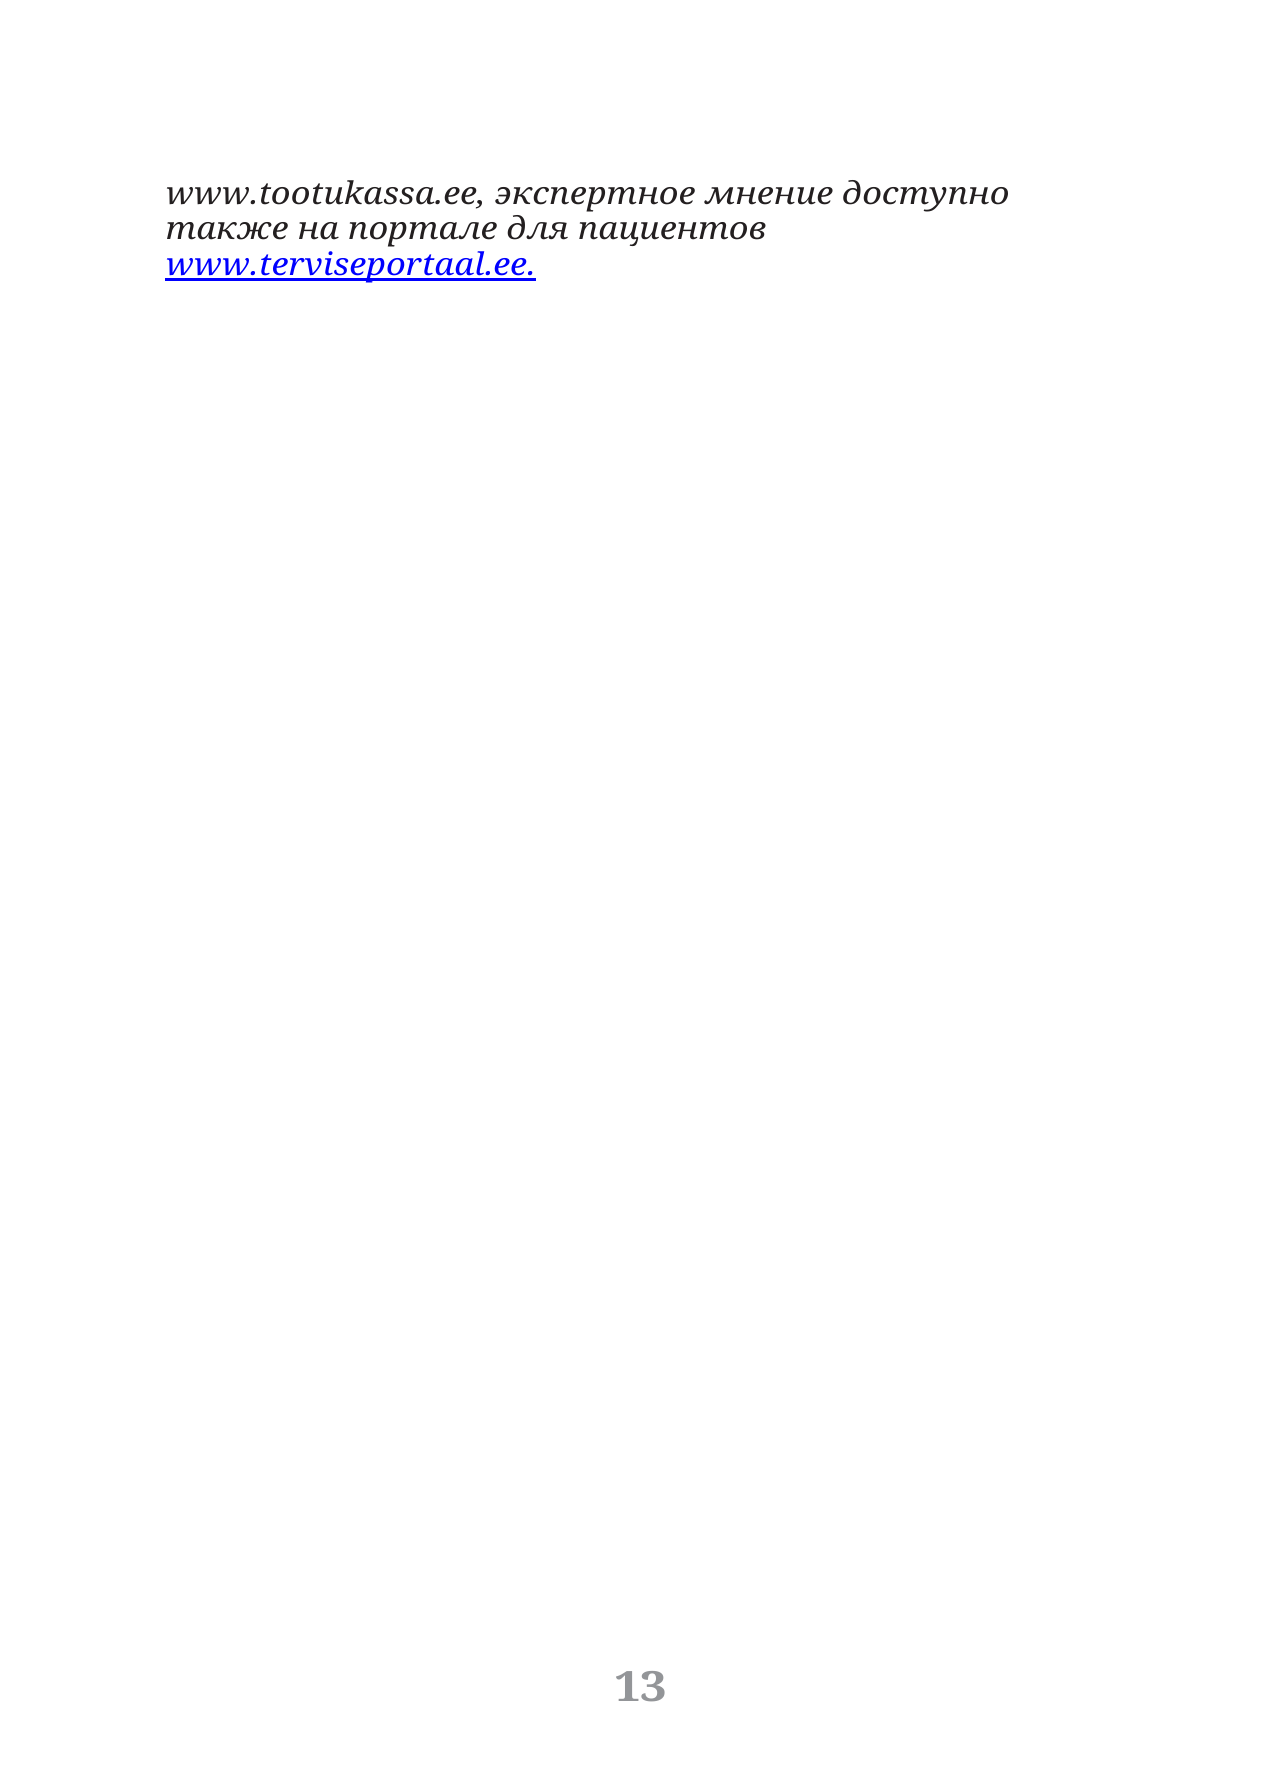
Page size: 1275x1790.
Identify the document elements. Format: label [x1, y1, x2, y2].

text [165, 175, 1086, 285]
